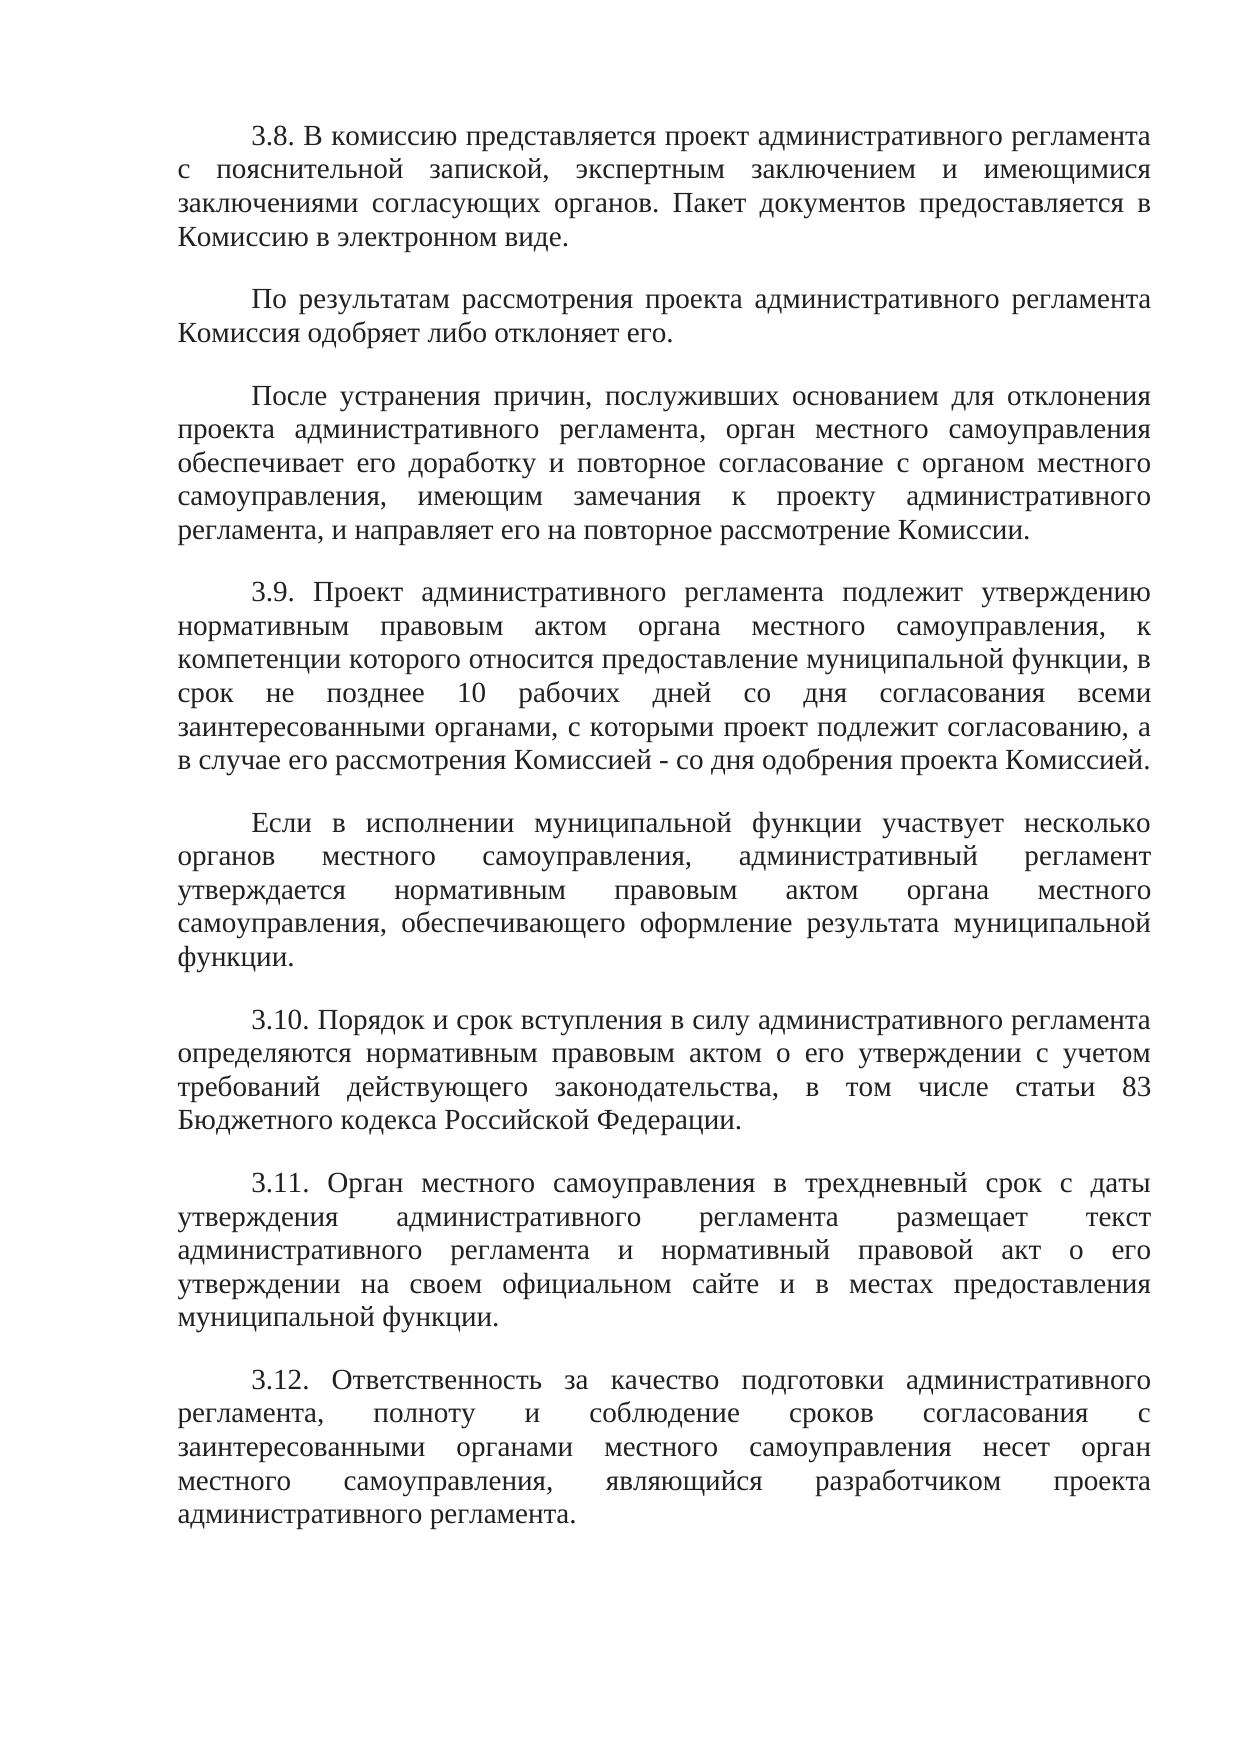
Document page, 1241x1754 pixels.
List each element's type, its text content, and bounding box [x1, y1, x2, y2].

text После устранения причин, послуживших основанием для отклонения проекта административного регламента, орган местного самоуправления обеспечивает его доработку и повторное согласование с органом местного самоуправления, имеющим замечания к проекту административного регламента, и направляет его на повторное рассмотрение Комиссии. [177, 378, 1152, 545]
text По результатам рассмотрения проекта административного регламента Комиссия одобряет либо отклоняет его. [177, 281, 1152, 348]
text 3.11. Орган местного самоуправления в трехдневный срок с даты утверждения административного регламента размещает текст административного регламента и нормативный правовой акт о его утверждении на своем официальном сайте и в местах предоставления муниципальной функции. [177, 1165, 1152, 1333]
text 3.9. Проект административного регламента подлежит утверждению нормативным правовым актом органа местного самоуправления, к компетенции которого относится предоставление муниципальной функции, в срок не позднее 10 рабочих дней со дня согласования всеми заинтересованными органами, с которыми проект подлежит согласованию, а в случае его рассмотрения Комиссией - со дня одобрения проекта Комиссией. [177, 574, 1152, 776]
text Если в исполнении муниципальной функции участвует несколько органов местного самоуправления, административный регламент утверждается нормативным правовым актом органа местного самоуправления, обеспечивающего оформление результата муниципальной функции. [177, 805, 1152, 973]
text 3.10. Порядок и срок вступления в силу административного регламента определяются нормативным правовым актом о его утверждении с учетом требований действующего законодательства, в том числе статьи 83 Бюджетного кодекса Российской Федерации. [177, 1002, 1152, 1136]
text 3.8. В комиссию представляется проект административного регламента с пояснительной запиской, экспертным заключением и имеющимися заключениями согласующих органов. Пакет документов предоставляется в Комиссию в электронном виде. [177, 118, 1152, 252]
text 3.12. Ответственность за качество подготовки административного регламента, полноту и соблюдение сроков согласования с заинтересованными органами местного самоуправления несет орган местного самоуправления, являющийся разработчиком проекта административного регламента. [177, 1362, 1152, 1530]
